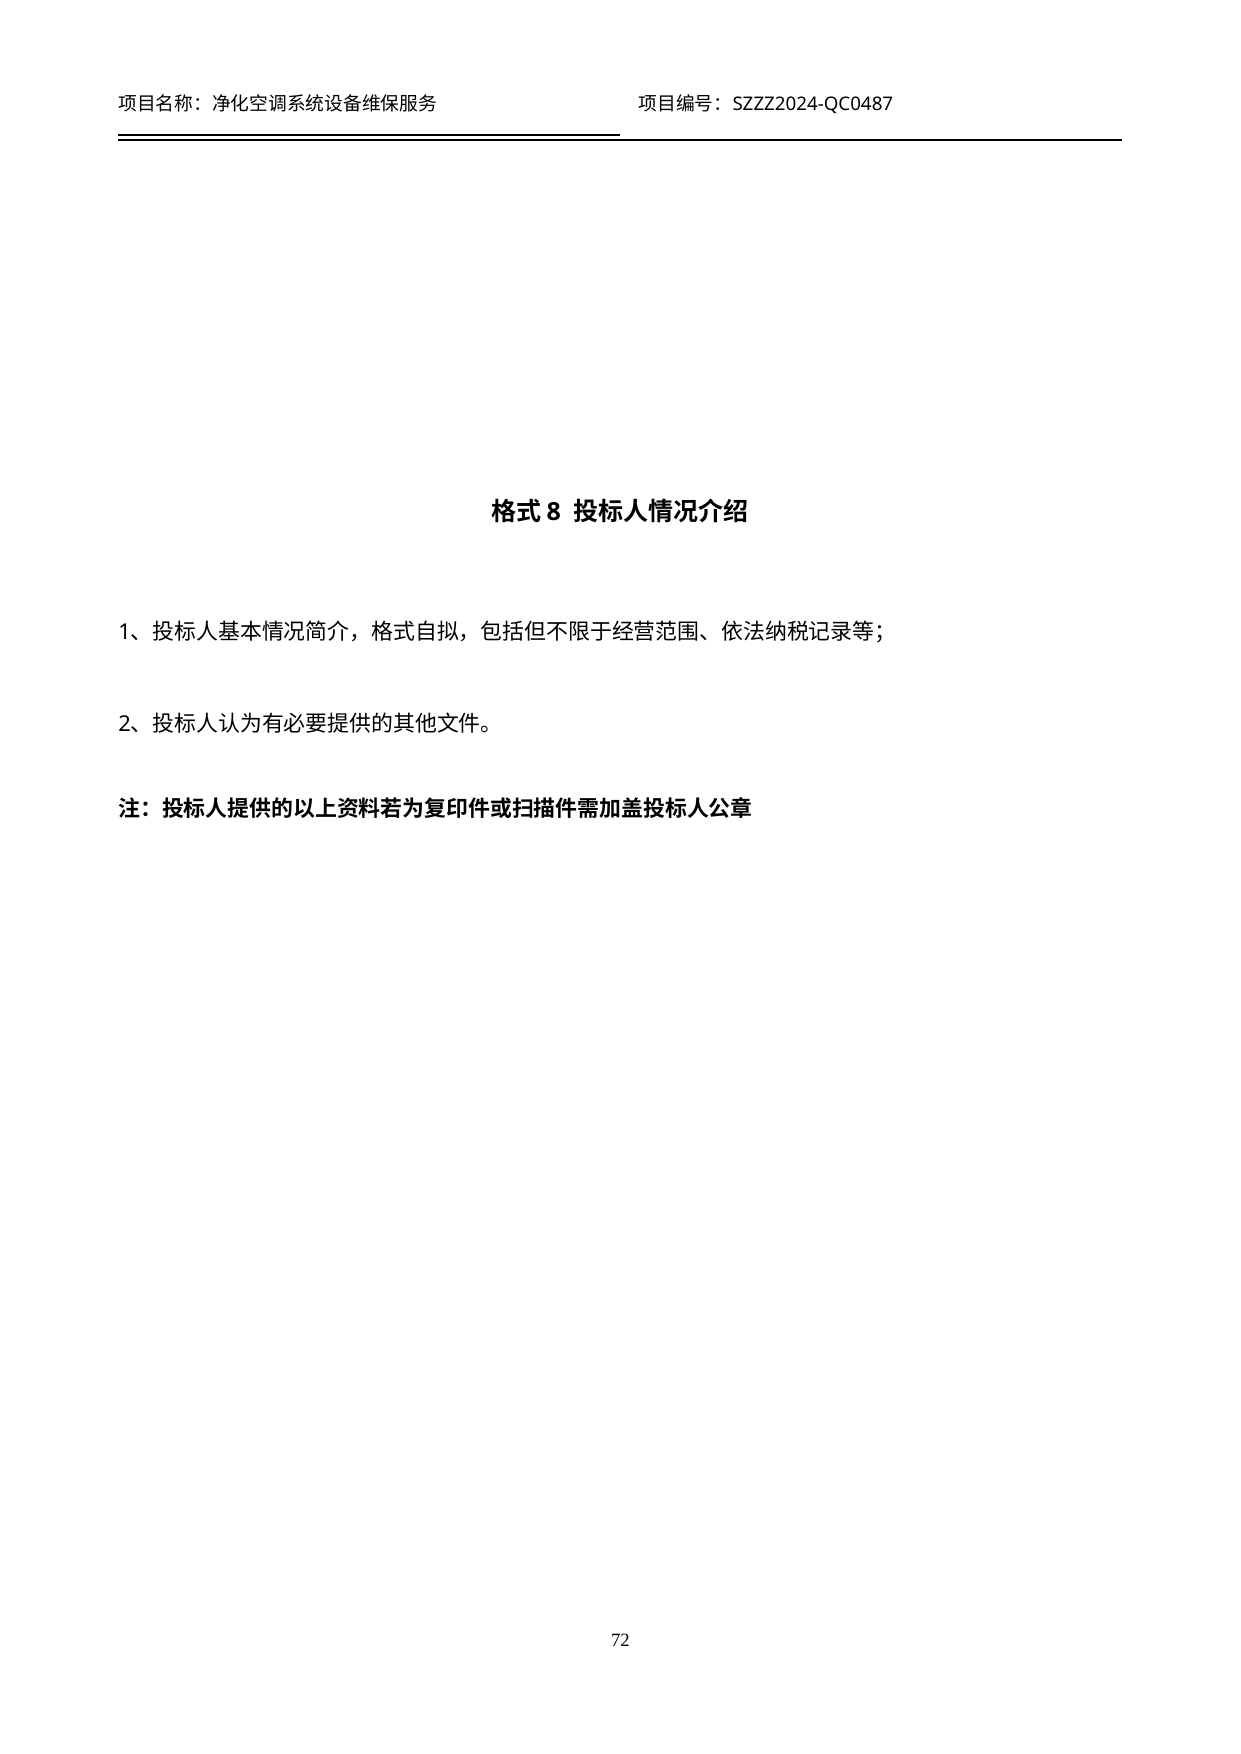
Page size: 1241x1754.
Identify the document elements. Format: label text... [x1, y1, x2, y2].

text 注：投标人提供的以上资料若为复印件或扫描件需加盖投标人公章 [118, 791, 1122, 823]
text 2、投标人认为有必要提供的其他文件。 [118, 706, 1122, 738]
text 1、投标人基本情况简介，格式自拟，包括但不限于经营范围、依法纳税记录等； [118, 614, 1122, 645]
subtitle 格式8 投标人情况介绍 [118, 477, 1122, 542]
